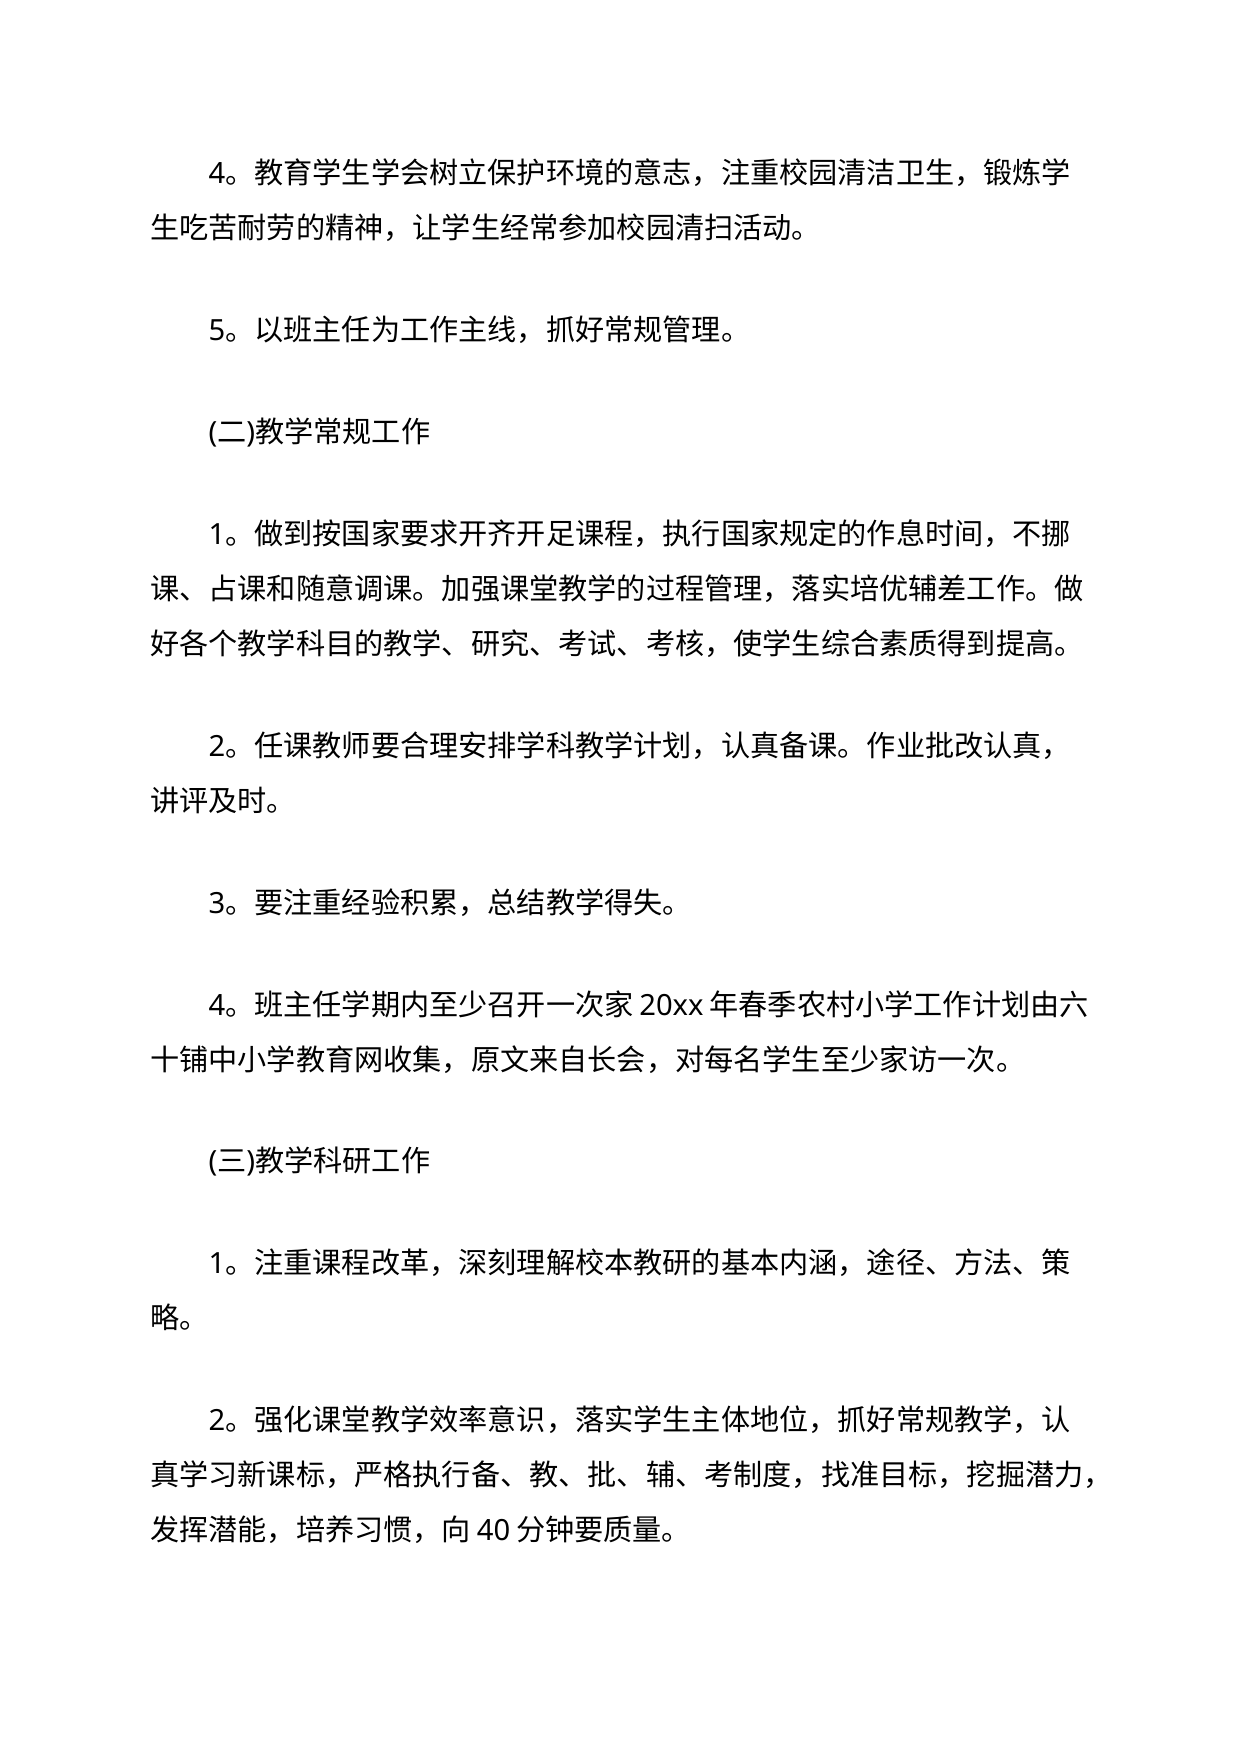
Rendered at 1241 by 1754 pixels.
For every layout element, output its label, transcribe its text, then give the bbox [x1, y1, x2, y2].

text 1。注重课程改革，深刻理解校本教研的基本内涵，途径、方法、策略。 [150, 1240, 1090, 1337]
text (二)教学常规工作 [150, 409, 1090, 451]
text (三)教学科研工作 [150, 1138, 1090, 1180]
text 2。任课教师要合理安排学科教学计划，认真备课。作业批改认真，讲评及时。 [150, 722, 1090, 820]
text 4。教育学生学会树立保护环境的意志，注重校园清洁卫生，锻炼学生吃苦耐劳的精神，让学生经常参加校园清扫活动。 [150, 150, 1090, 247]
text 2。强化课堂教学效率意识，落实学生主体地位，抓好常规教学，认真学习新课标，严格执行备、教、批、辅、考制度，找准目标，挖掘潜力，发挥潜能，培养习惯，向40分钟要质量。 [150, 1397, 1090, 1549]
text 5。以班主任为工作主线，抓好常规管理。 [150, 307, 1090, 349]
text 3。要注重经验积累，总结教学得失。 [150, 879, 1090, 922]
text 1。做到按国家要求开齐开足课程，执行国家规定的作息时间，不挪课、占课和随意调课。加强课堂教学的过程管理，落实培优辅差工作。做好各个教学科目的教学、研究、考试、考核，使学生综合素质得到提高。 [150, 511, 1090, 663]
text 4。班主任学期内至少召开一次家20xx年春季农村小学工作计划由六十铺中小学教育网收集，原文来自长会，对每名学生至少家访一次。 [150, 981, 1090, 1078]
